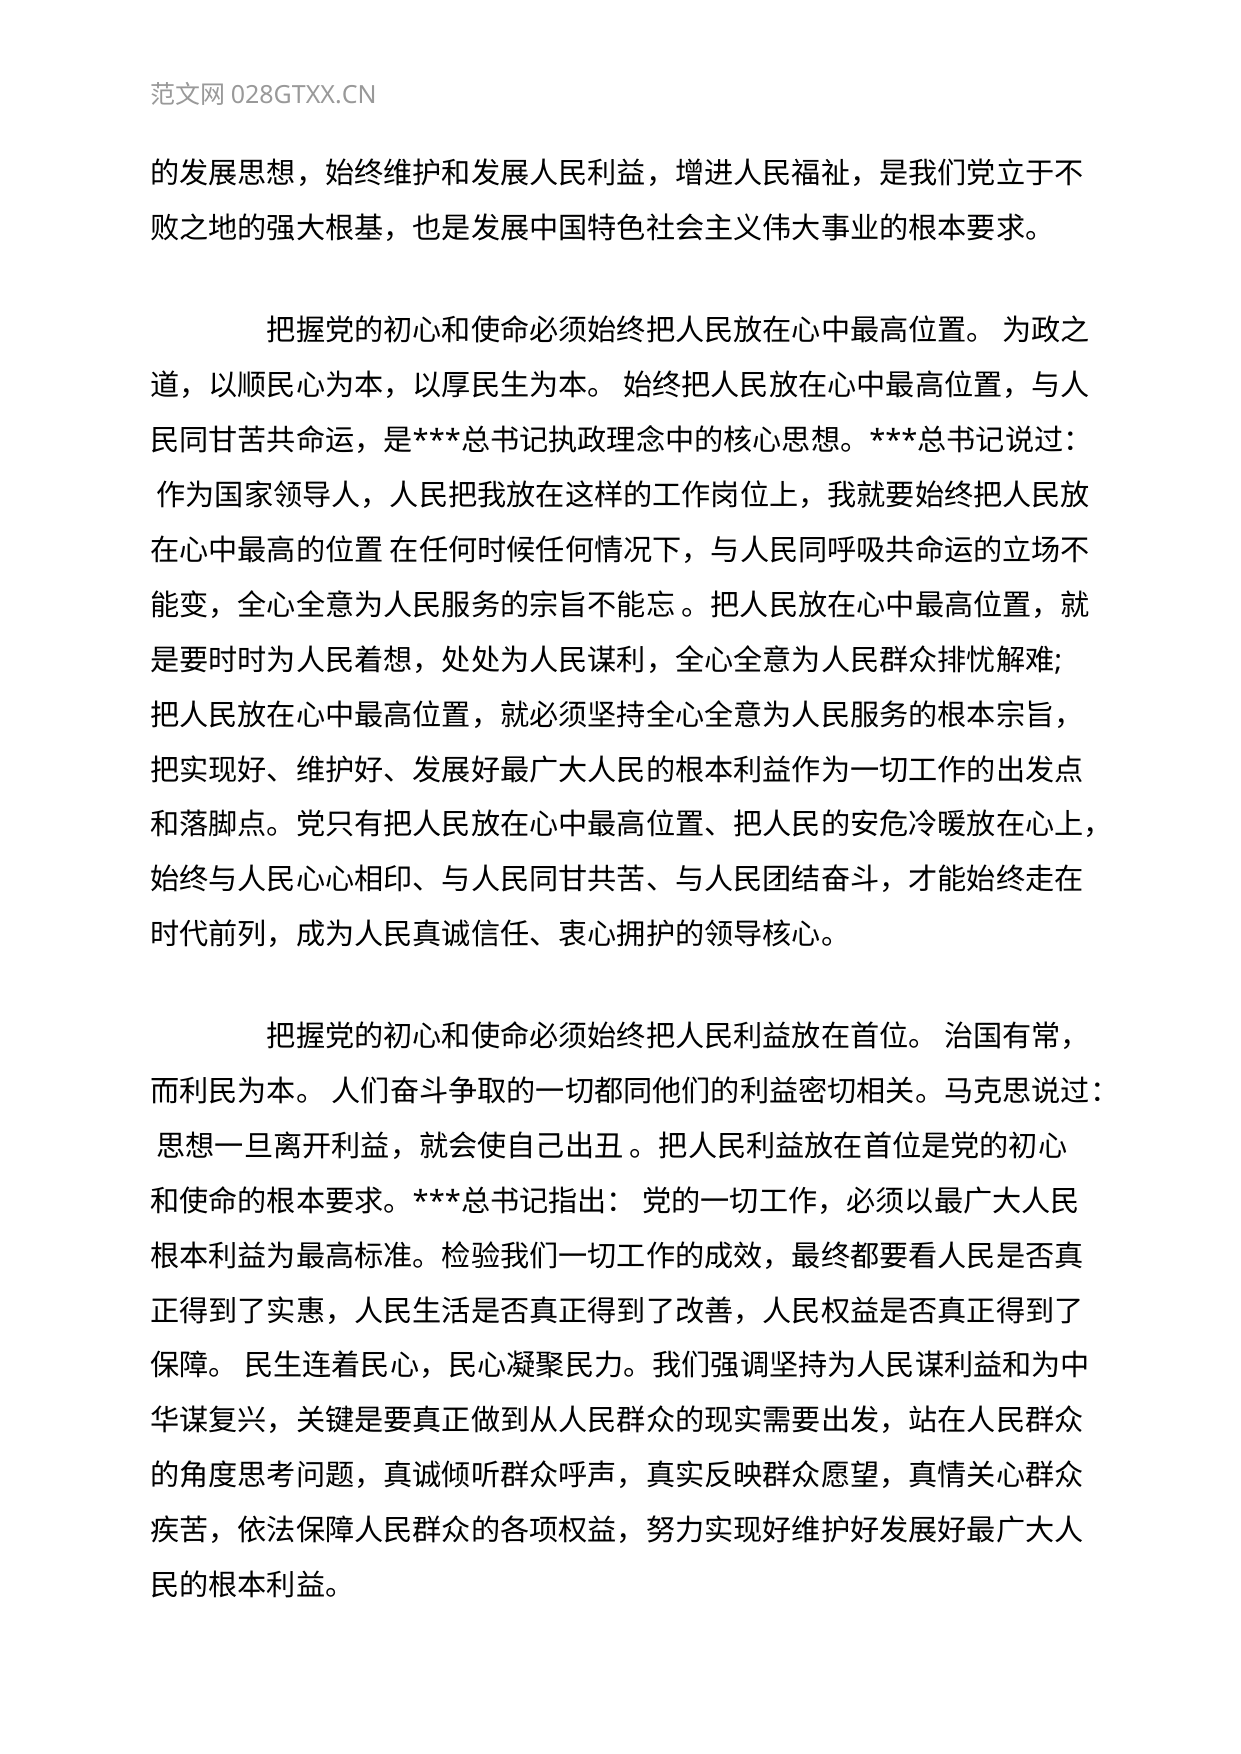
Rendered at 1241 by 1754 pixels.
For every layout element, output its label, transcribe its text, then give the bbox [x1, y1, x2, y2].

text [150, 150, 1090, 247]
text 把握党的初心和使命必须始终把人民利益放在首位。 治国有常，而利民为本。 人们奋斗争取的一切都同他们的利益密切相关。马克思说过： 思想一旦离开利益，就会使自己出丑 。把人民利益放在首位是党的初心和使命的根本要求。***总书记指出： 党的一切工作，必须以最广大人民根本利益为最高标准。检验我们一切工作的成效，最终都要看人民是否真正得到了实惠，人民生活是否真正得到了改善，人民权益是否真正得到了保障。 民生连着民心，民心凝聚民力。我们强调坚持为人民谋利益和为中华谋复兴，关键是要真正做到从人民群众的现实需要出发，站在人民群众的角度思考问题，真诚倾听群众呼声，真实反映群众愿望，真情关心群众疾苦，依法保障人民群众的各项权益，努力实现好维护好发展好最广大人民的根本利益。 [150, 1012, 1090, 1604]
text 把握党的初心和使命必须始终把人民放在心中最高位置。 为政之道，以顺民心为本，以厚民生为本。 始终把人民放在心中最高位置，与人民同甘苦共命运，是***总书记执政理念中的核心思想。***总书记说过： 作为国家领导人，人民把我放在这样的工作岗位上，我就要始终把人民放在心中最高的位置 在任何时候任何情况下，与人民同呼吸共命运的立场不能变，全心全意为人民服务的宗旨不能忘 。把人民放在心中最高位置，就是要时时为人民着想，处处为人民谋利，全心全意为人民群众排忧解难;把人民放在心中最高位置，就必须坚持全心全意为人民服务的根本宗旨，把实现好、维护好、发展好最广大人民的根本利益作为一切工作的出发点和落脚点。党只有把人民放在心中最高位置、把人民的安危冷暖放在心上，始终与人民心心相印、与人民同甘共苦、与人民团结奋斗，才能始终走在时代前列，成为人民真诚信任、衷心拥护的领导核心。 [150, 307, 1090, 953]
